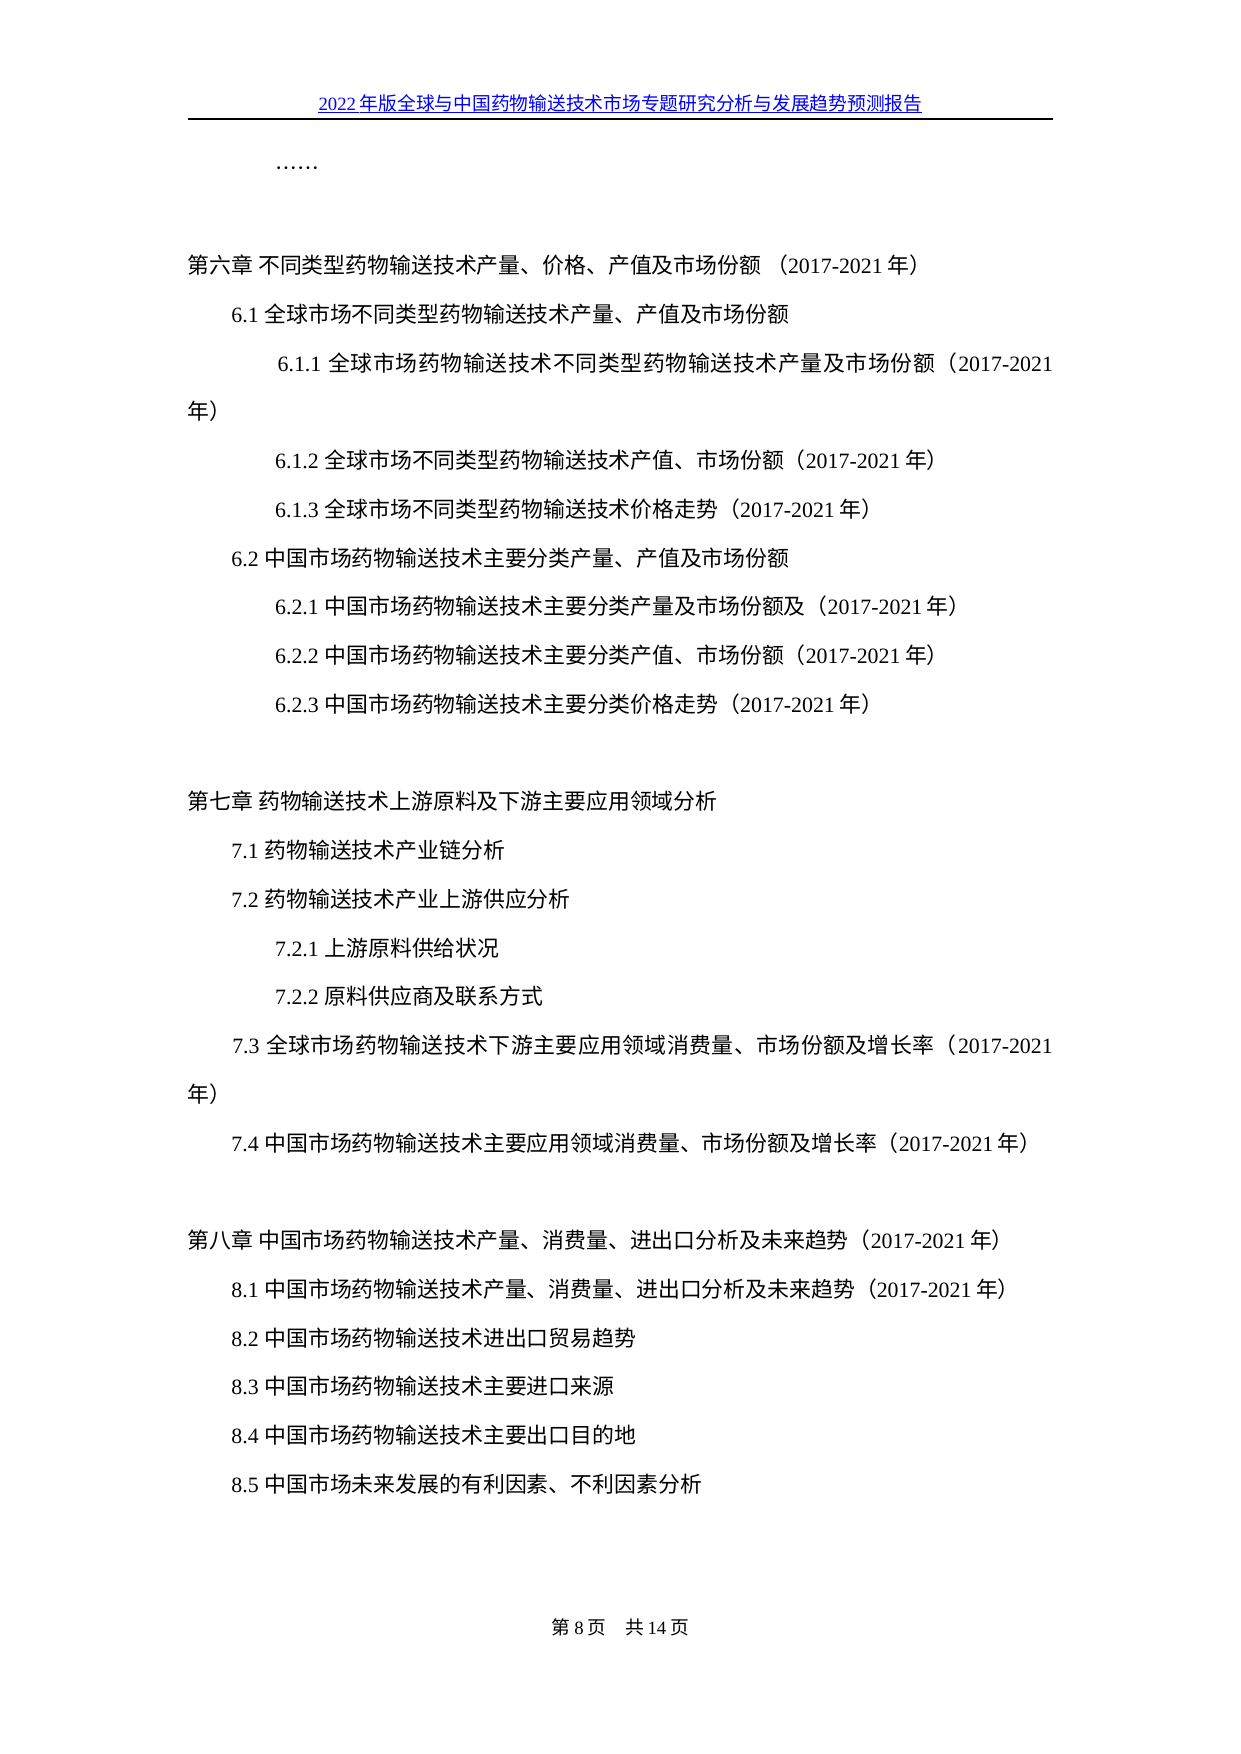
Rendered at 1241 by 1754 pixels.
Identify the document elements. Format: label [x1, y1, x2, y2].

text [187, 150, 1053, 1499]
